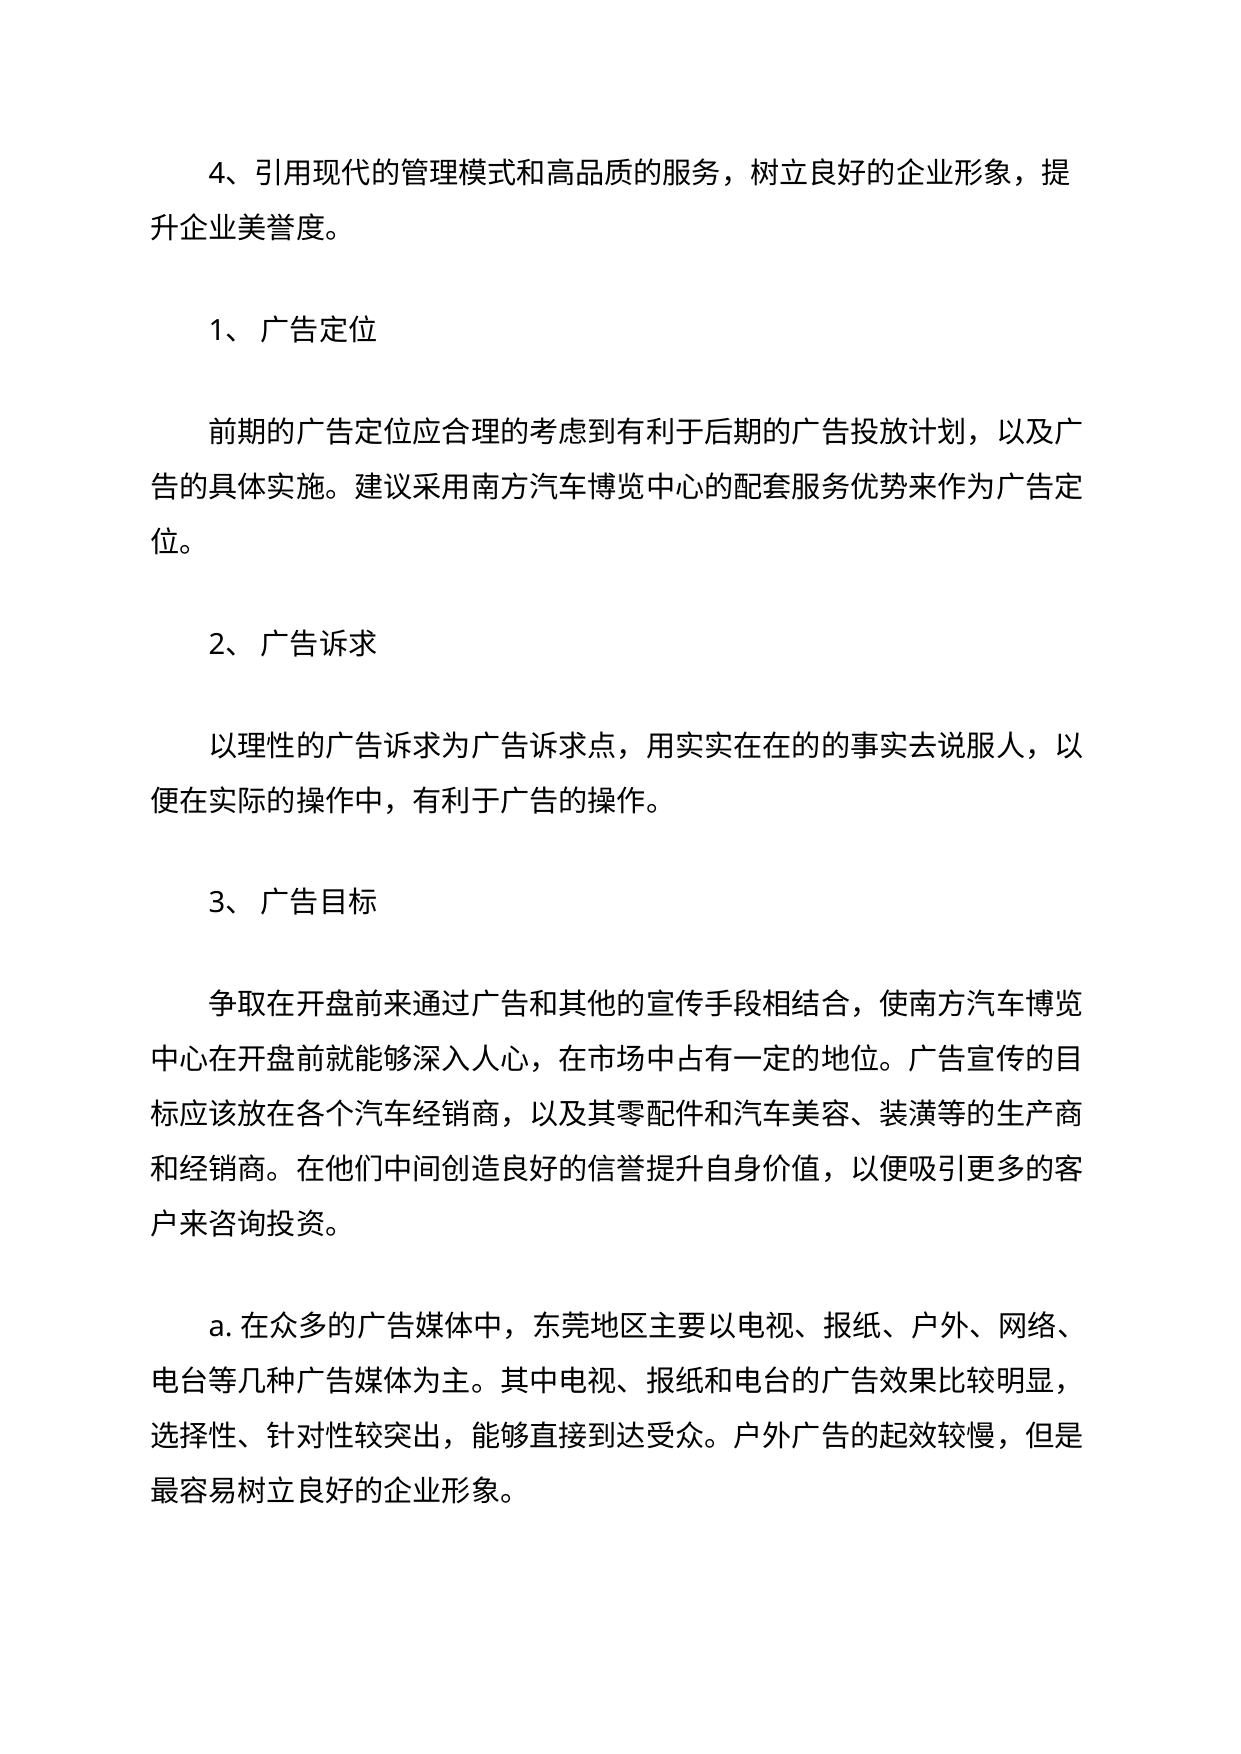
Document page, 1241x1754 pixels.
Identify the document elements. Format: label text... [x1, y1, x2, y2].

text a. 在众多的广告媒体中，东莞地区主要以电视、报纸、户外、网络、电台等几种广告媒体为主。其中电视、报纸和电台的广告效果比较明显，选择性、针对性较突出，能够直接到达受众。户外广告的起效较慢，但是最容易树立良好的企业形象。 [150, 1302, 1090, 1509]
text 争取在开盘前来通过广告和其他的宣传手段相结合，使南方汽车博览中心在开盘前就能够深入人心，在市场中占有一定的地位。广告宣传的目标应该放在各个汽车经销商，以及其零配件和汽车美容、装潢等的生产商和经销商。在他们中间创造良好的信誉提升自身价值，以便吸引更多的客户来咨询投资。 [150, 981, 1090, 1243]
text 1、 广告定位 [150, 307, 1090, 349]
text 前期的广告定位应合理的考虑到有利于后期的广告投放计划，以及广告的具体实施。建议采用南方汽车博览中心的配套服务优势来作为广告定位。 [150, 409, 1090, 561]
text 3、 广告目标 [150, 879, 1090, 921]
text 4、引用现代的管理模式和高品质的服务，树立良好的企业形象，提升企业美誉度。 [150, 150, 1090, 247]
text 2、 广告诉求 [150, 620, 1090, 663]
text 以理性的广告诉求为广告诉求点，用实实在在的的事实去说服人，以便在实际的操作中，有利于广告的操作。 [150, 722, 1090, 819]
